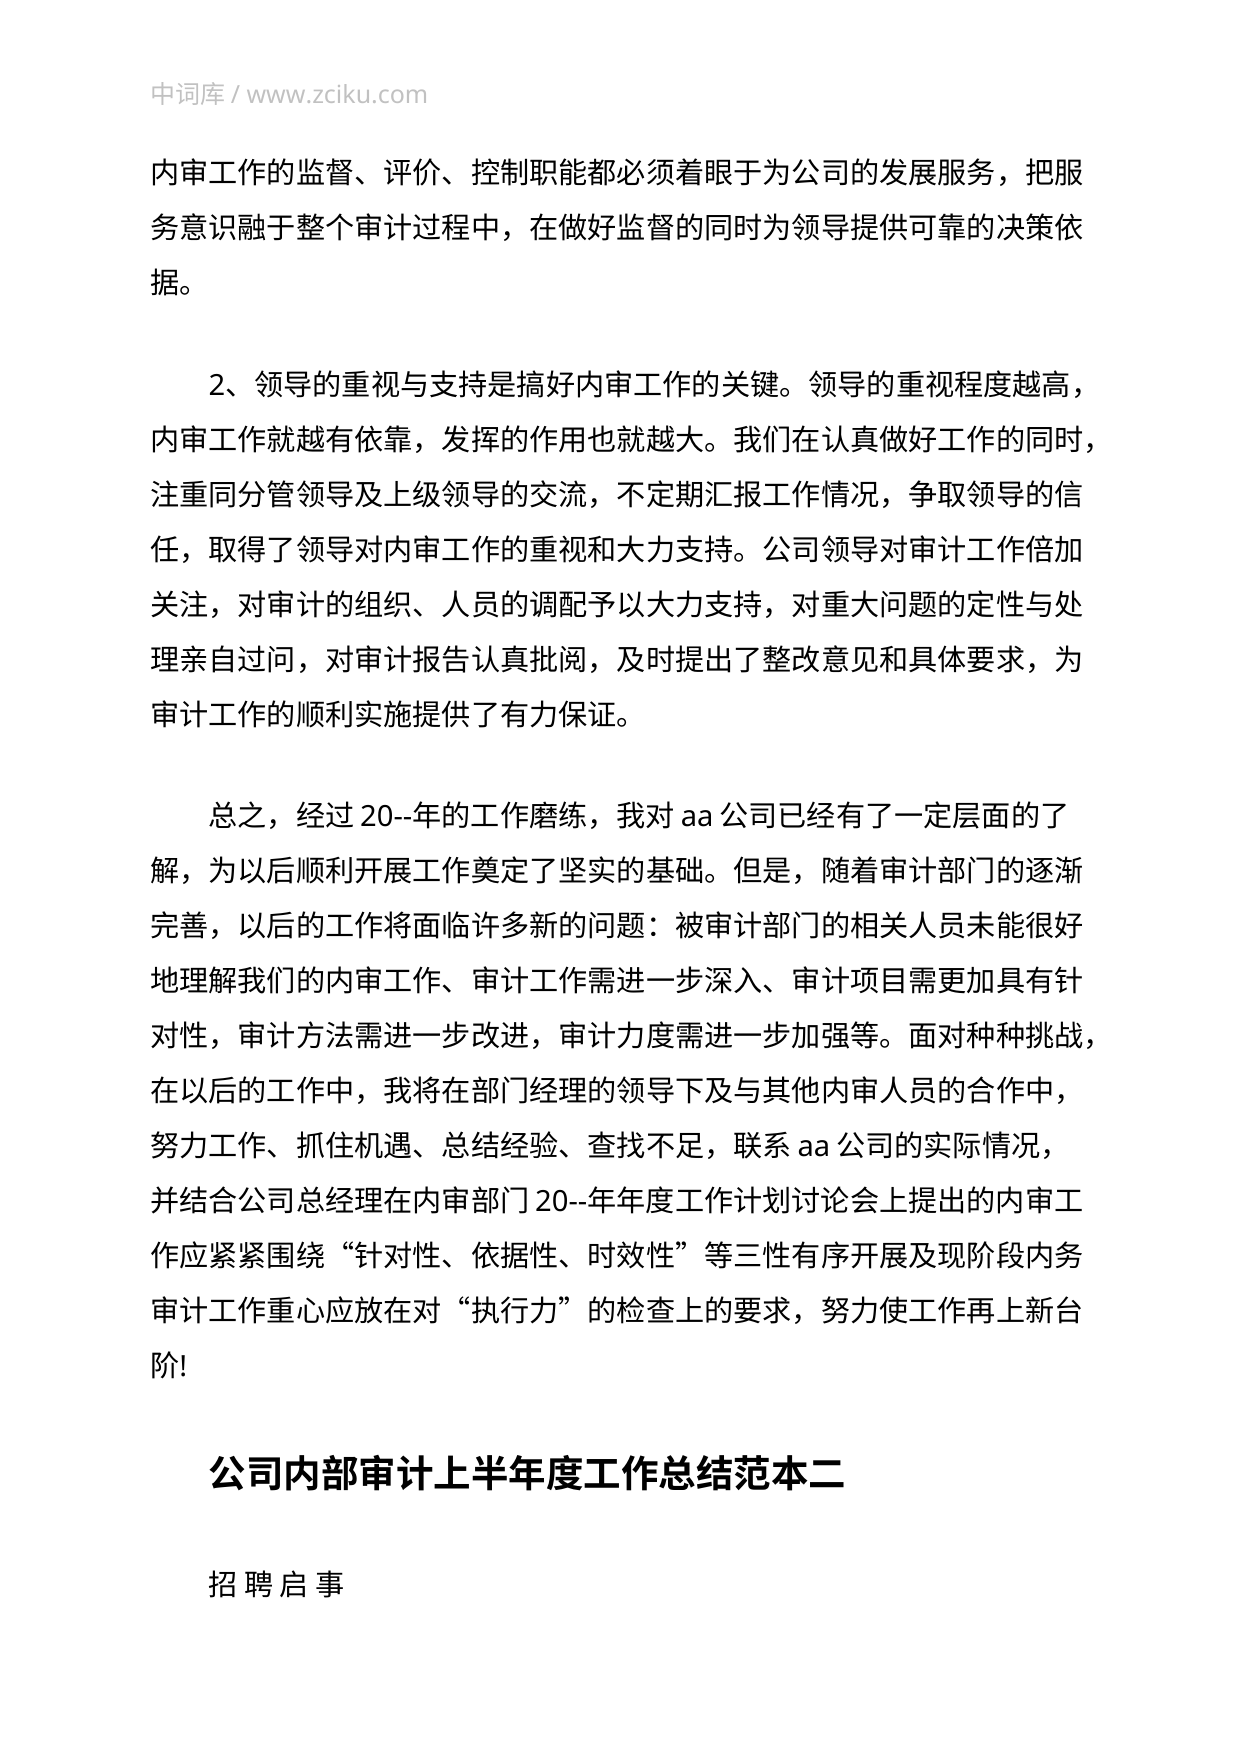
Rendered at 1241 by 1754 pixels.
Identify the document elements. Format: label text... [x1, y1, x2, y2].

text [150, 150, 1090, 302]
text 公司内部审计上半年度工作总结范本二 [150, 1444, 1090, 1498]
text 2、领导的重视与支持是搞好内审工作的关键。领导的重视程度越高，内审工作就越有依靠，发挥的作用也就越大。我们在认真做好工作的同时，注重同分管领导及上级领导的交流，不定期汇报工作情况，争取领导的信任，取得了领导对内审工作的重视和大力支持。公司领导对审计工作倍加关注，对审计的组织、人员的调配予以大力支持，对重大问题的定性与处理亲自过问，对审计报告认真批阅，及时提出了整改意见和具体要求，为审计工作的顺利实施提供了有力保证。 [150, 362, 1090, 733]
text 招 聘 启 事 [150, 1561, 1090, 1604]
text 总之，经过20--年的工作磨练，我对aa公司已经有了一定层面的了解，为以后顺利开展工作奠定了坚实的基础。但是，随着审计部门的逐渐完善，以后的工作将面临许多新的问题：被审计部门的相关人员未能很好地理解我们的内审工作、审计工作需进一步深入、审计项目需更加具有针对性，审计方法需进一步改进，审计力度需进一步加强等。面对种种挑战，在以后的工作中，我将在部门经理的领导下及与其他内审人员的合作中，努力工作、抓住机遇、总结经验、查找不足，联系aa公司的实际情况，并结合公司总经理在内审部门20--年年度工作计划讨论会上提出的内审工作应紧紧围绕“针对性、依据性、时效性”等三性有序开展及现阶段内务审计工作重心应放在对“执行力”的检查上的要求，努力使工作再上新台阶! [150, 793, 1090, 1384]
